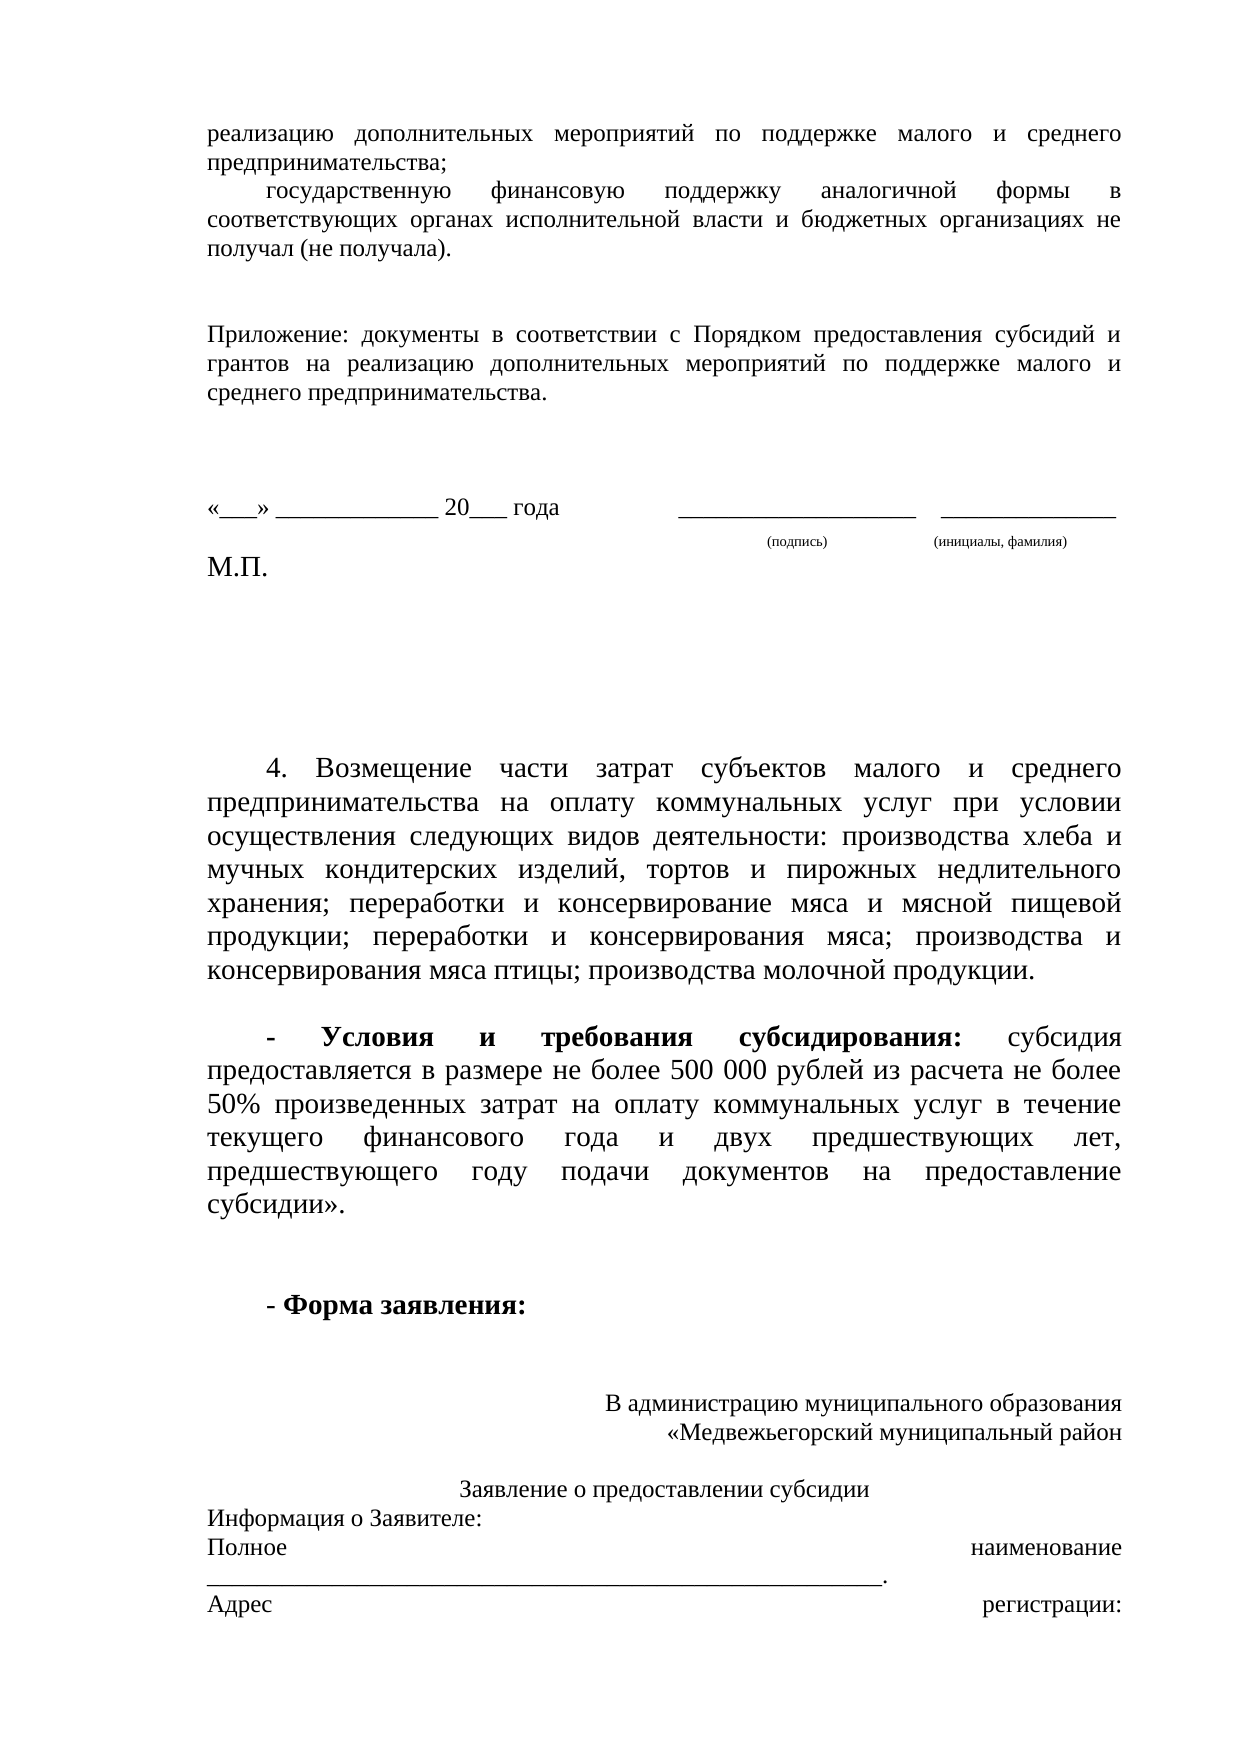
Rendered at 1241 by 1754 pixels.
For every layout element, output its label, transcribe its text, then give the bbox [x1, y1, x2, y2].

text Приложение: документы в соответствии с Порядком предоставления субсидий и грантов на реализацию дополнительных мероприятий по поддержке малого и среднего предпринимательства. [207, 319, 1122, 406]
text М.П. [207, 549, 1122, 583]
text Информация о Заявителе: [207, 1503, 1122, 1532]
list В администрацию муниципального образования [266, 1388, 1122, 1417]
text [207, 1589, 1122, 1618]
text «___» _____________ 20___ года ___________________ ______________ [207, 492, 1122, 521]
text Заявление о предоставлении субсидии [207, 1474, 1122, 1503]
text государственную финансовую поддержку аналогичной формы в соответствующих органах исполнительной власти и бюджетных организациях не получал (не получала). [207, 176, 1122, 262]
list «Медвежьегорский муниципальный район [266, 1417, 1122, 1445]
list - Форма заявления: [266, 1287, 1122, 1321]
text Полное наименование ______________________________________________________. [207, 1532, 1122, 1589]
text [207, 118, 1122, 176]
text (подпись) (инициалы, фамилия) [207, 521, 1122, 549]
text - Условия и требования субсидирования: субсидия предоставляется в размере не более 500 000 рублей из расчета не более 50% произведенных затрат на оплату коммунальных услуг в течение текущего финансового года и двух предшествующих лет, предшествующего году подачи документов на предоставление субсидии». [207, 1019, 1122, 1220]
text 4. Возмещение части затрат субъектов малого и среднего предпринимательства на оплату коммунальных услуг при условии осуществления следующих видов деятельности: производства хлеба и мучных кондитерских изделий, тортов и пирожных недлительного хранения; переработки и консервирование мяса и мясной пищевой продукции; переработки и консервирования мяса; производства и консервирования мяса птицы; производства молочной продукции. [207, 751, 1122, 985]
